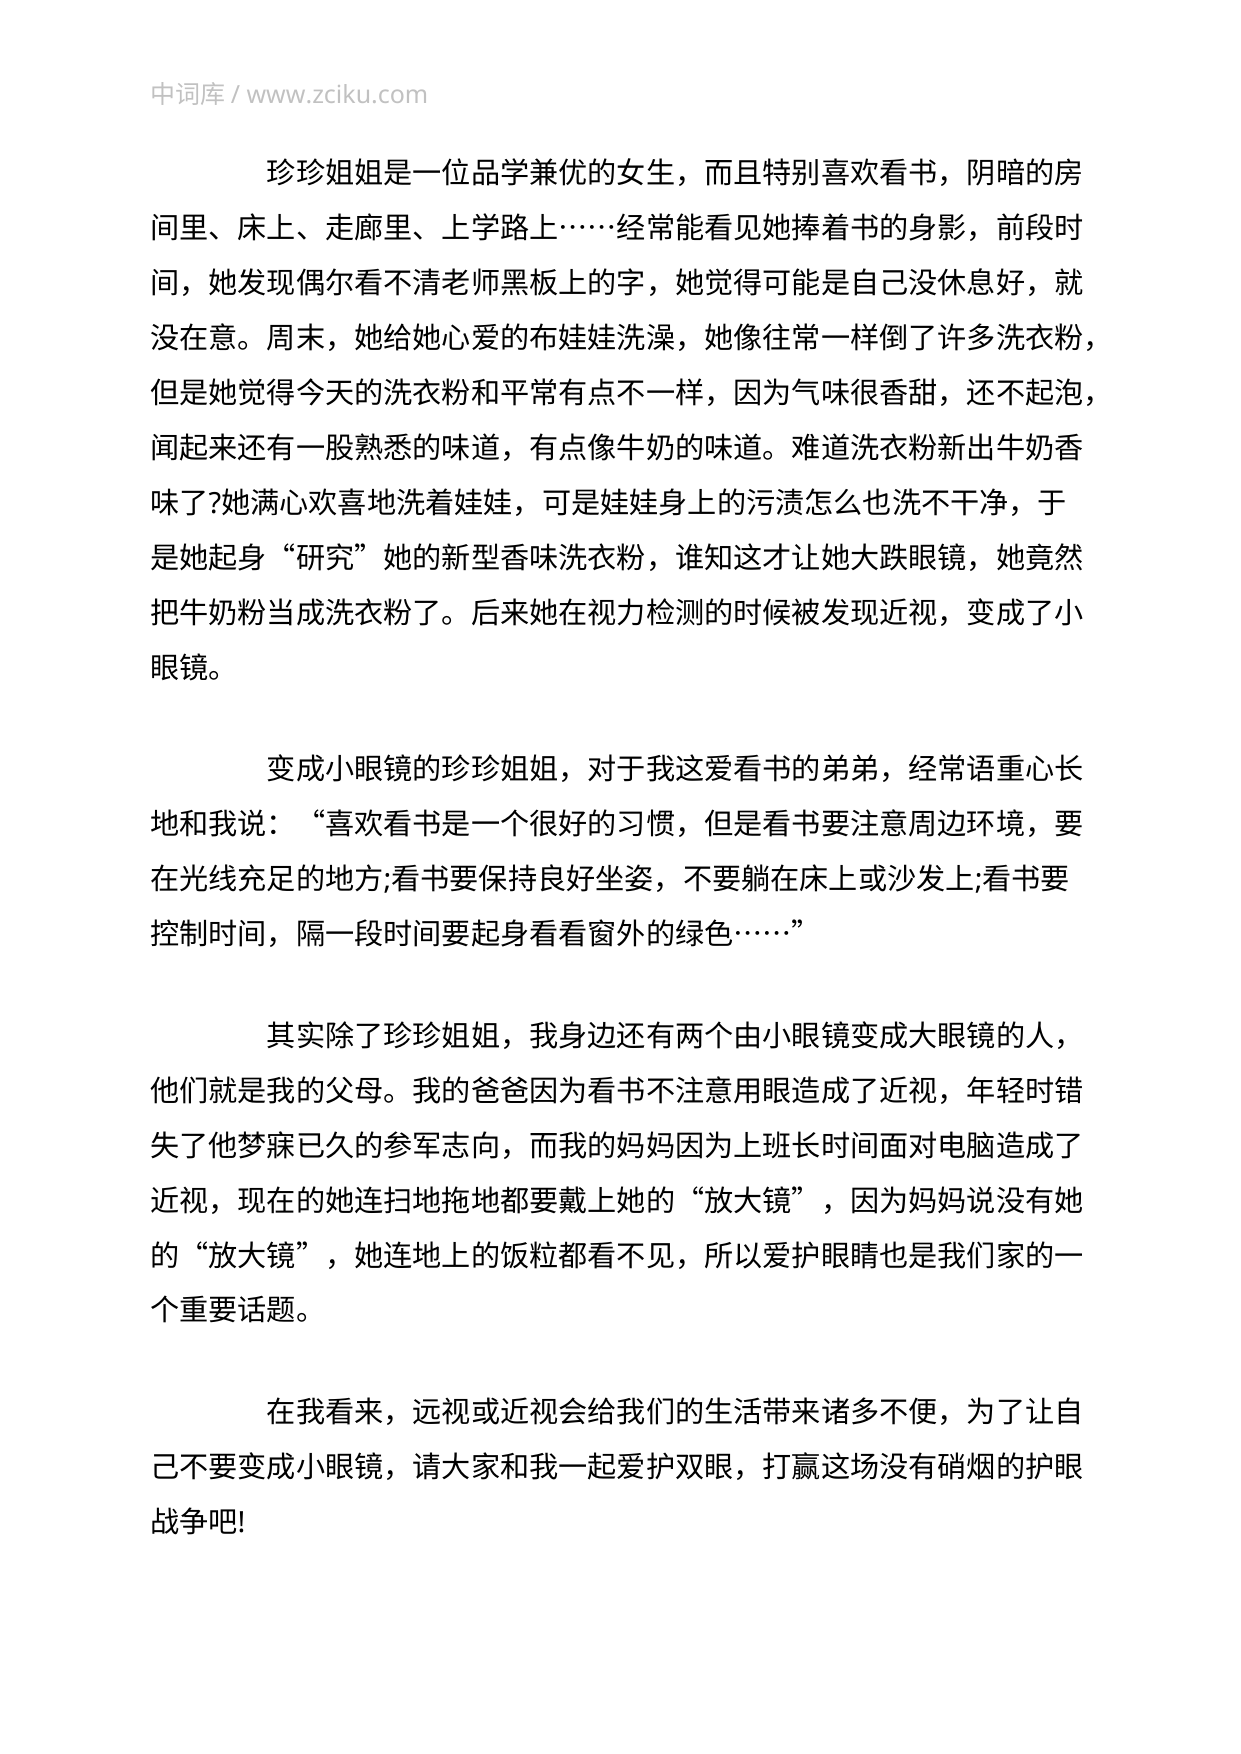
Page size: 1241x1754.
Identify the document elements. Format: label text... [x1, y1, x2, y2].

text 在我看来，远视或近视会给我们的生活带来诸多不便，为了让自己不要变成小眼镜，请大家和我一起爱护双眼，打赢这场没有硝烟的护眼战争吧! [150, 1389, 1090, 1541]
text 其实除了珍珍姐姐，我身边还有两个由小眼镜变成大眼镜的人，他们就是我的父母。我的爸爸因为看书不注意用眼造成了近视，年轻时错失了他梦寐已久的参军志向，而我的妈妈因为上班长时间面对电脑造成了近视，现在的她连扫地拖地都要戴上她的“放大镜”，因为妈妈说没有她的“放大镜”，她连地上的饭粒都看不见，所以爱护眼睛也是我们家的一个重要话题。 [150, 1012, 1090, 1329]
text 珍珍姐姐是一位品学兼优的女生，而且特别喜欢看书，阴暗的房间里、床上、走廊里、上学路上……经常能看见她捧着书的身影，前段时间，她发现偶尔看不清老师黑板上的字，她觉得可能是自己没休息好，就没在意。周末，她给她心爱的布娃娃洗澡，她像往常一样倒了许多洗衣粉，但是她觉得今天的洗衣粉和平常有点不一样，因为气味很香甜，还不起泡，闻起来还有一股熟悉的味道，有点像牛奶的味道。难道洗衣粉新出牛奶香味了?她满心欢喜地洗着娃娃，可是娃娃身上的污渍怎么也洗不干净，于是她起身“研究”她的新型香味洗衣粉，谁知这才让她大跌眼镜，她竟然把牛奶粉当成洗衣粉了。后来她在视力检测的时候被发现近视，变成了小眼镜。 [150, 150, 1090, 686]
text 变成小眼镜的珍珍姐姐，对于我这爱看书的弟弟，经常语重心长地和我说：“喜欢看书是一个很好的习惯，但是看书要注意周边环境，要在光线充足的地方;看书要保持良好坐姿，不要躺在床上或沙发上;看书要控制时间，隔一段时间要起身看看窗外的绿色……” [150, 746, 1090, 953]
